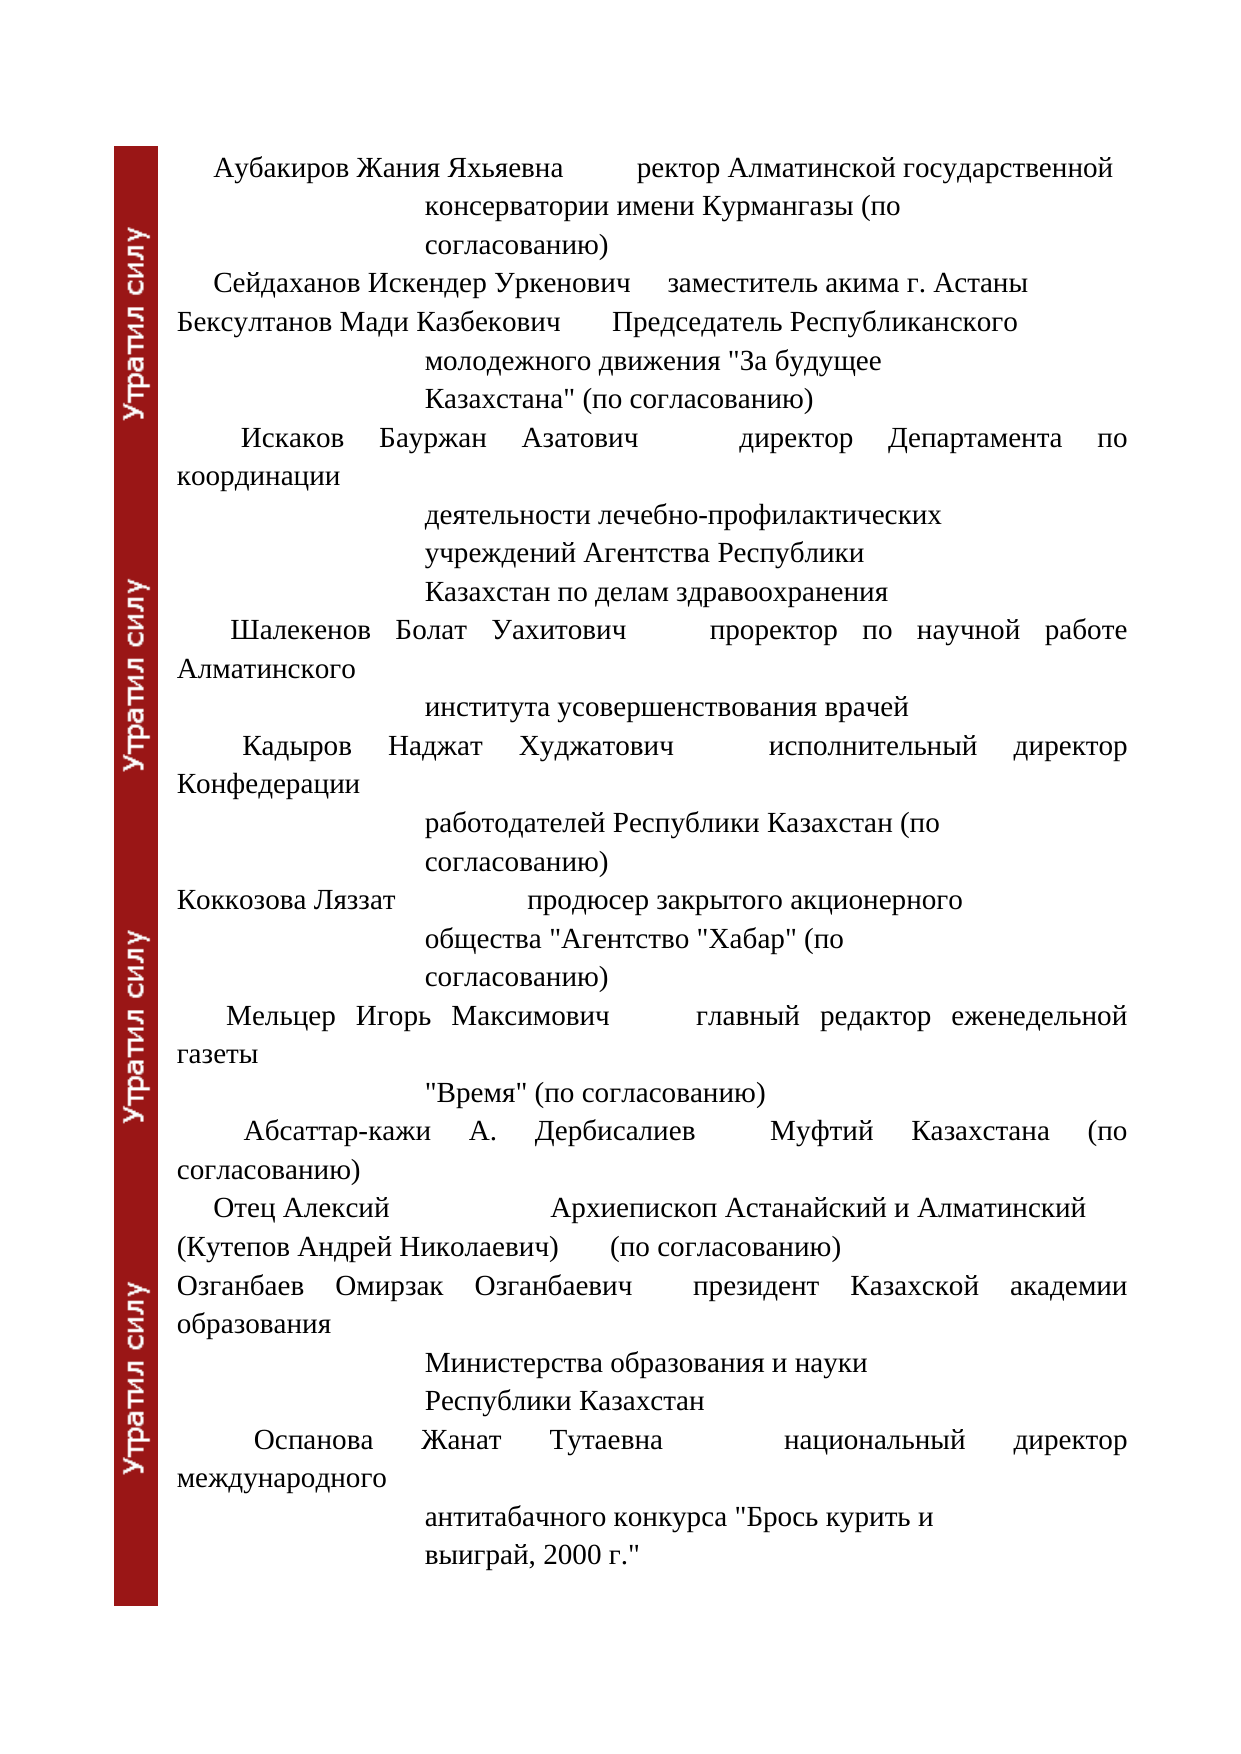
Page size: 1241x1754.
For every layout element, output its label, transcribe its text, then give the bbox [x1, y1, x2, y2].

text Искаков Бауржан Азатович директор Департамента по координации [112, 420, 1128, 492]
picture [114, 299, 158, 304]
text Оспанова Жанат Тутаевна национальный директор международного [112, 1422, 1128, 1494]
text института усовершенствования врачей [112, 689, 1128, 723]
picture [114, 1532, 158, 1537]
text согласованию) [112, 227, 1128, 261]
text Озганбаев Омирзак Озганбаевич президент Казахской академии образования [112, 1268, 1128, 1340]
picture [114, 1224, 158, 1229]
picture [114, 338, 158, 343]
text Бексултанов Мади Казбекович Председатель Республиканского [112, 304, 1128, 338]
text Казахстана" (по согласованию) [112, 381, 1128, 415]
text антитабачного конкурса "Брось курить и [112, 1499, 1128, 1532]
text выиграй, 2000 г." [112, 1537, 1128, 1571]
text работодателей Республики Казахстан (по [112, 805, 1128, 839]
text деятельности лечебно-профилактических [112, 497, 1128, 530]
text общества "Агентство "Хабар" (по [112, 921, 1128, 954]
text консерватории имени Курмангазы (по [112, 188, 1128, 222]
text Министерства образования и науки [112, 1345, 1128, 1378]
picture [114, 376, 158, 381]
picture [114, 569, 158, 574]
picture [114, 684, 158, 689]
text Аубакиров Жания Яхьяевна ректор Алматинской государственной [112, 150, 1128, 183]
picture [114, 839, 158, 844]
picture [114, 607, 158, 612]
picture [114, 1378, 158, 1383]
text Казахстан по делам здравоохранения [112, 574, 1128, 607]
picture [114, 1186, 158, 1191]
text согласованию) [112, 844, 1128, 877]
text "Время" (по согласованию) [112, 1075, 1128, 1108]
picture [114, 222, 158, 227]
text Коккозова Ляззат продюсер закрытого акционерного [112, 882, 1128, 916]
picture [114, 261, 158, 266]
text (Кутепов Андрей Николаевич) (по согласованию) [112, 1229, 1128, 1263]
text Абсаттар-кажи А. Дербисалиев Муфтий Казахстана (по согласованию) [112, 1113, 1128, 1186]
picture [114, 1494, 158, 1499]
picture [114, 1070, 158, 1075]
text Сейдаханов Искендер Уркенович заместитель акима г. Астаны [112, 266, 1128, 299]
text молодежного движения "За будущее [112, 343, 1128, 376]
picture [114, 1417, 158, 1422]
text учреждений Агентства Республики [112, 535, 1128, 569]
text Кадыров Наджат Худжатович исполнительный директор Конфедерации [112, 728, 1128, 800]
text Отец Алексий Архиепископ Астанайский и Алматинский [112, 1191, 1128, 1224]
picture [114, 916, 158, 921]
picture [114, 1108, 158, 1113]
text Шалекенов Болат Уахитович проректор по научной работе Алматинского [112, 612, 1128, 684]
picture [114, 183, 158, 188]
picture [114, 1571, 158, 1606]
text Республики Казахстан [112, 1383, 1128, 1417]
picture [114, 800, 158, 805]
picture [114, 954, 158, 959]
picture [114, 877, 158, 882]
picture [114, 1263, 158, 1268]
text согласованию) [112, 959, 1128, 993]
picture [114, 530, 158, 535]
picture [114, 723, 158, 728]
text Мельцер Игорь Максимович главный редактор еженедельной газеты [112, 998, 1128, 1070]
picture [114, 993, 158, 998]
picture [114, 146, 158, 150]
picture [114, 1340, 158, 1345]
picture [114, 415, 158, 420]
picture [114, 492, 158, 497]
